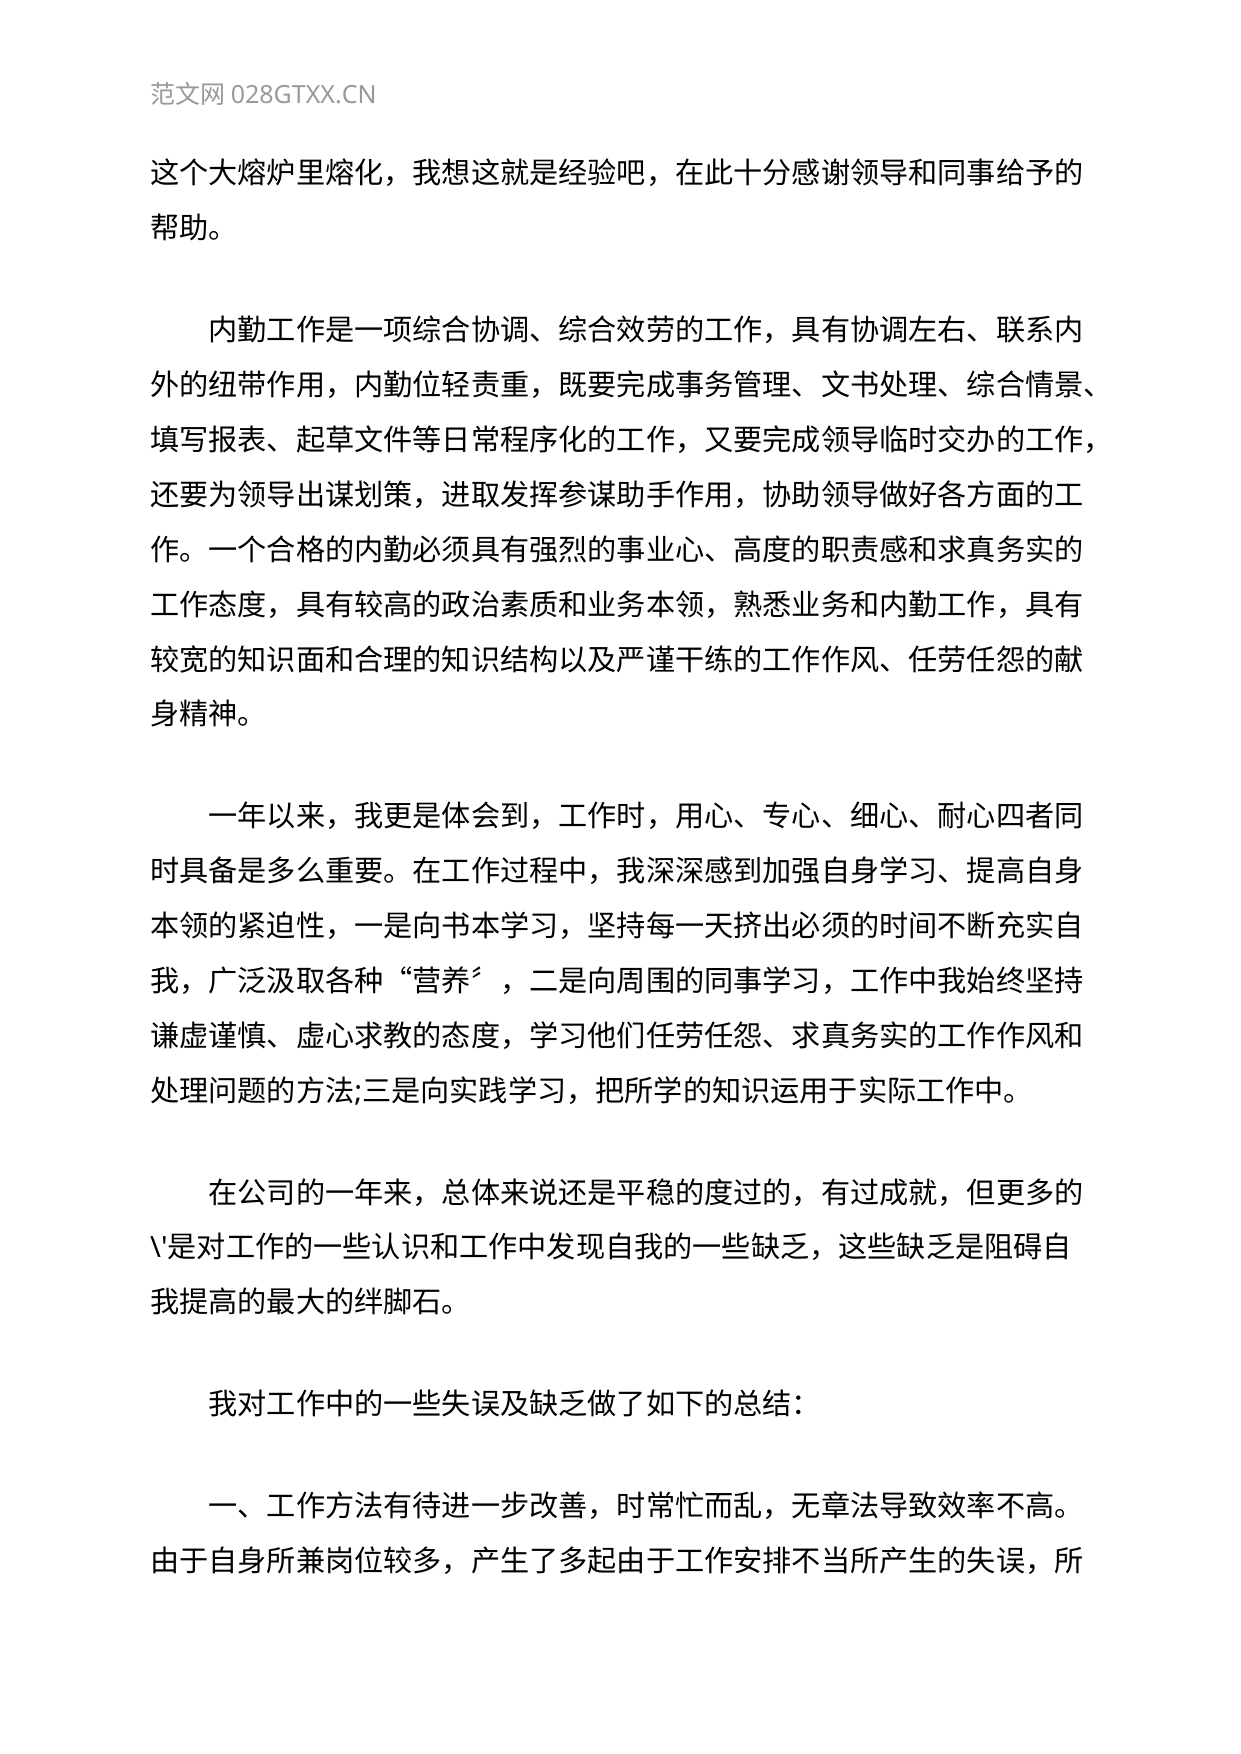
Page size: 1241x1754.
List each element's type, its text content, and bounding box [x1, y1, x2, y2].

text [150, 1483, 1090, 1580]
text 我对工作中的一些失误及缺乏做了如下的总结： [150, 1381, 1090, 1423]
text 内勤工作是一项综合协调、综合效劳的工作，具有协调左右、联系内外的纽带作用，内勤位轻责重，既要完成事务管理、文书处理、综合情景、填写报表、起草文件等日常程序化的工作，又要完成领导临时交办的工作，还要为领导出谋划策，进取发挥参谋助手作用，协助领导做好各方面的工作。一个合格的内勤必须具有强烈的事业心、高度的职责感和求真务实的工作态度，具有较高的政治素质和业务本领，熟悉业务和内勤工作，具有较宽的知识面和合理的知识结构以及严谨干练的工作作风、任劳任怨的献身精神。 [150, 307, 1090, 733]
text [150, 150, 1090, 247]
text 一年以来，我更是体会到，工作时，用心、专心、细心、耐心四者同时具备是多么重要。在工作过程中，我深深感到加强自身学习、提高自身本领的紧迫性，一是向书本学习，坚持每一天挤出必须的时间不断充实自我，广泛汲取各种“营养〞，二是向周围的同事学习，工作中我始终坚持谦虚谨慎、虚心求教的态度，学习他们任劳任怨、求真务实的工作作风和处理问题的方法;三是向实践学习，把所学的知识运用于实际工作中。 [150, 793, 1090, 1109]
text 在公司的一年来，总体来说还是平稳的度过的，有过成就，但更多的\'是对工作的一些认识和工作中发现自我的一些缺乏，这些缺乏是阻碍自我提高的最大的绊脚石。 [150, 1169, 1090, 1321]
